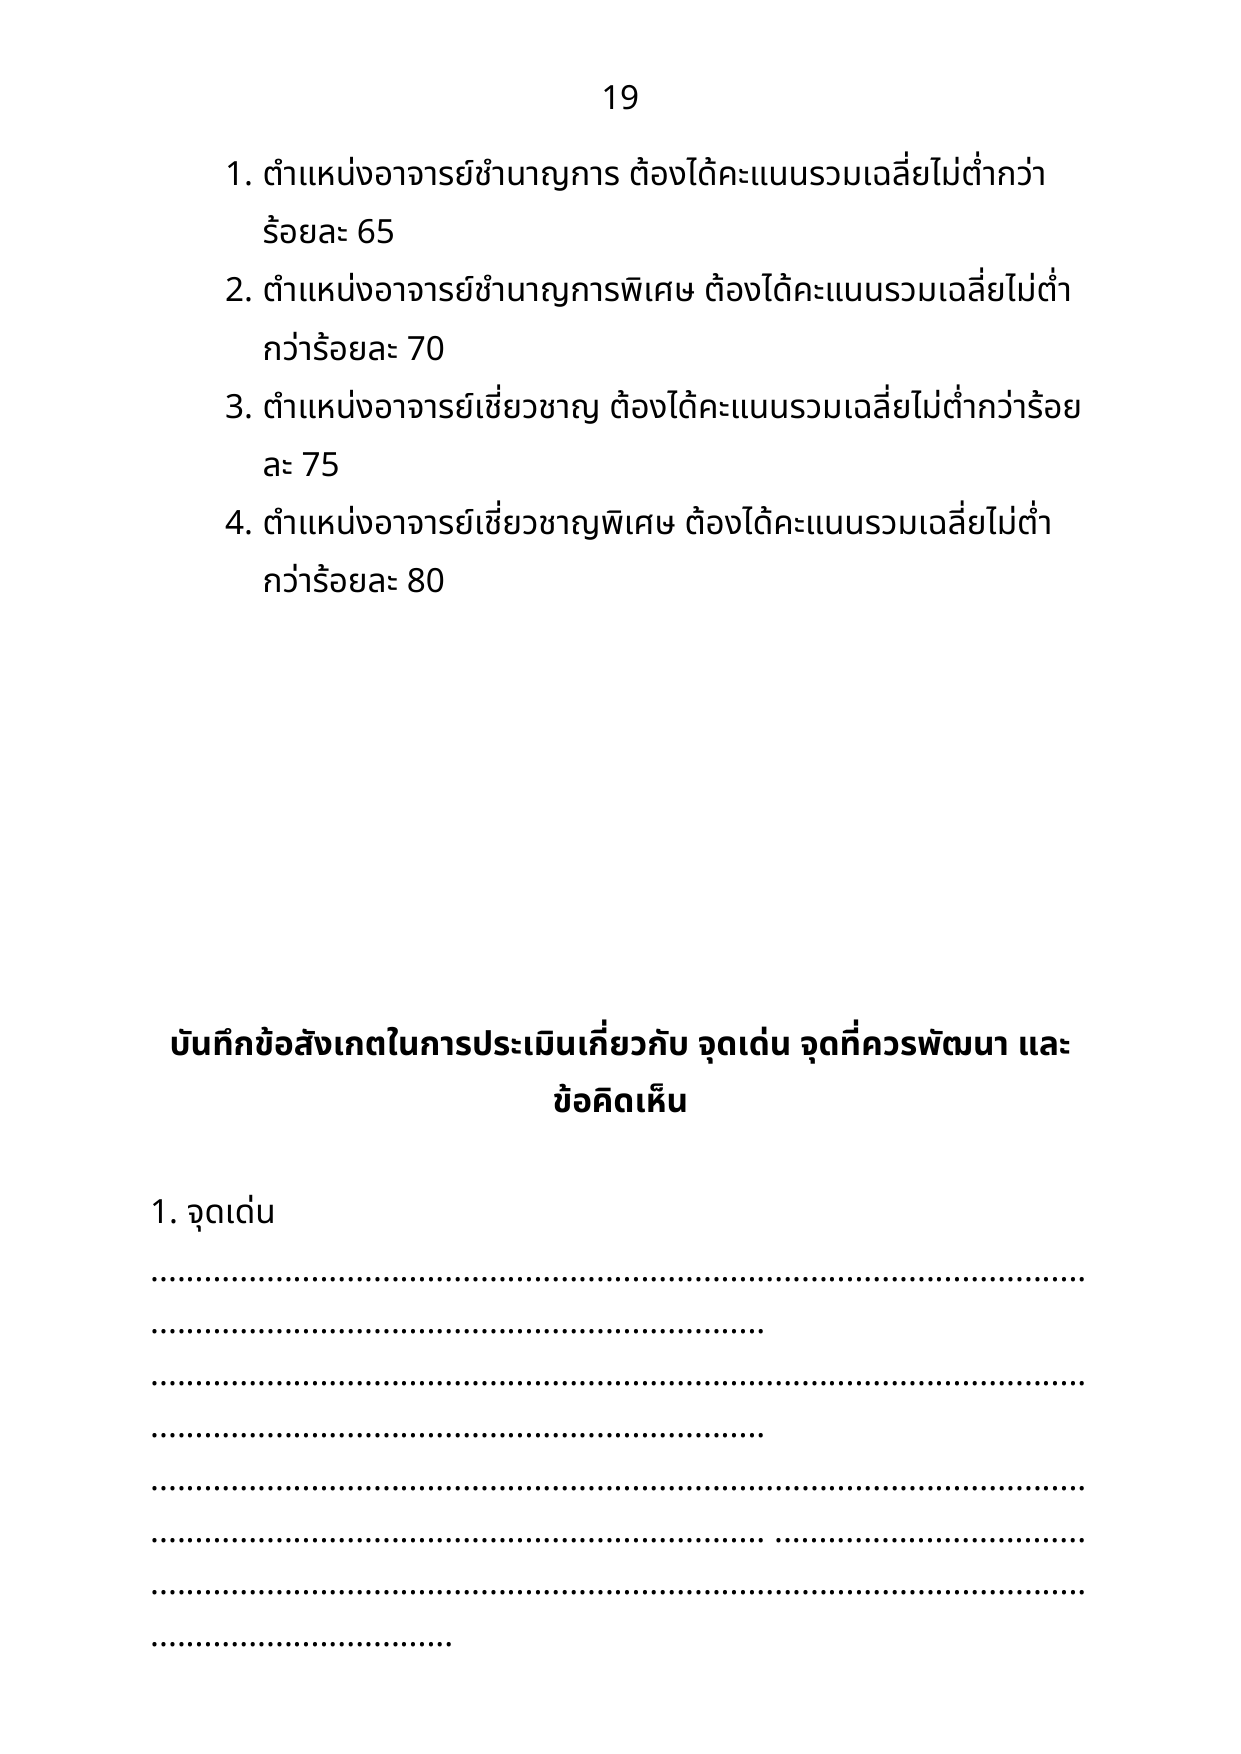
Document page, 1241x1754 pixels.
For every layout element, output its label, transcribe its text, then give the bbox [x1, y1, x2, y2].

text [150, 1454, 1090, 1656]
list ตำแหน่งอาจารย์ชำนาญการพิเศษ ต้องได้คะแนนรวมเฉลี่ยไม่ต่ำกว่าร้อยละ 70 [225, 266, 1090, 375]
text บันทึกข้อสังเกตในการประเมินเกี่ยวกับ จุดเด่น จุดที่ควรพัฒนา และข้อคิดเห็น [150, 1019, 1090, 1128]
list ตำแหน่งอาจารย์ชำนาญการ ต้องได้คะแนนรวมเฉลี่ยไม่ต่ำกว่าร้อยละ 65 [225, 150, 1090, 259]
list ตำแหน่งอาจารย์เชี่ยวชาญ ต้องได้คะแนนรวมเฉลี่ยไม่ต่ำกว่าร้อยละ 75 [225, 382, 1090, 491]
text 1. จุดเด่น [150, 1187, 1090, 1238]
list ตำแหน่งอาจารย์เชี่ยวชาญพิเศษ ต้องได้คะแนนรวมเฉลี่ยไม่ต่ำกว่าร้อยละ 80 [225, 499, 1090, 607]
